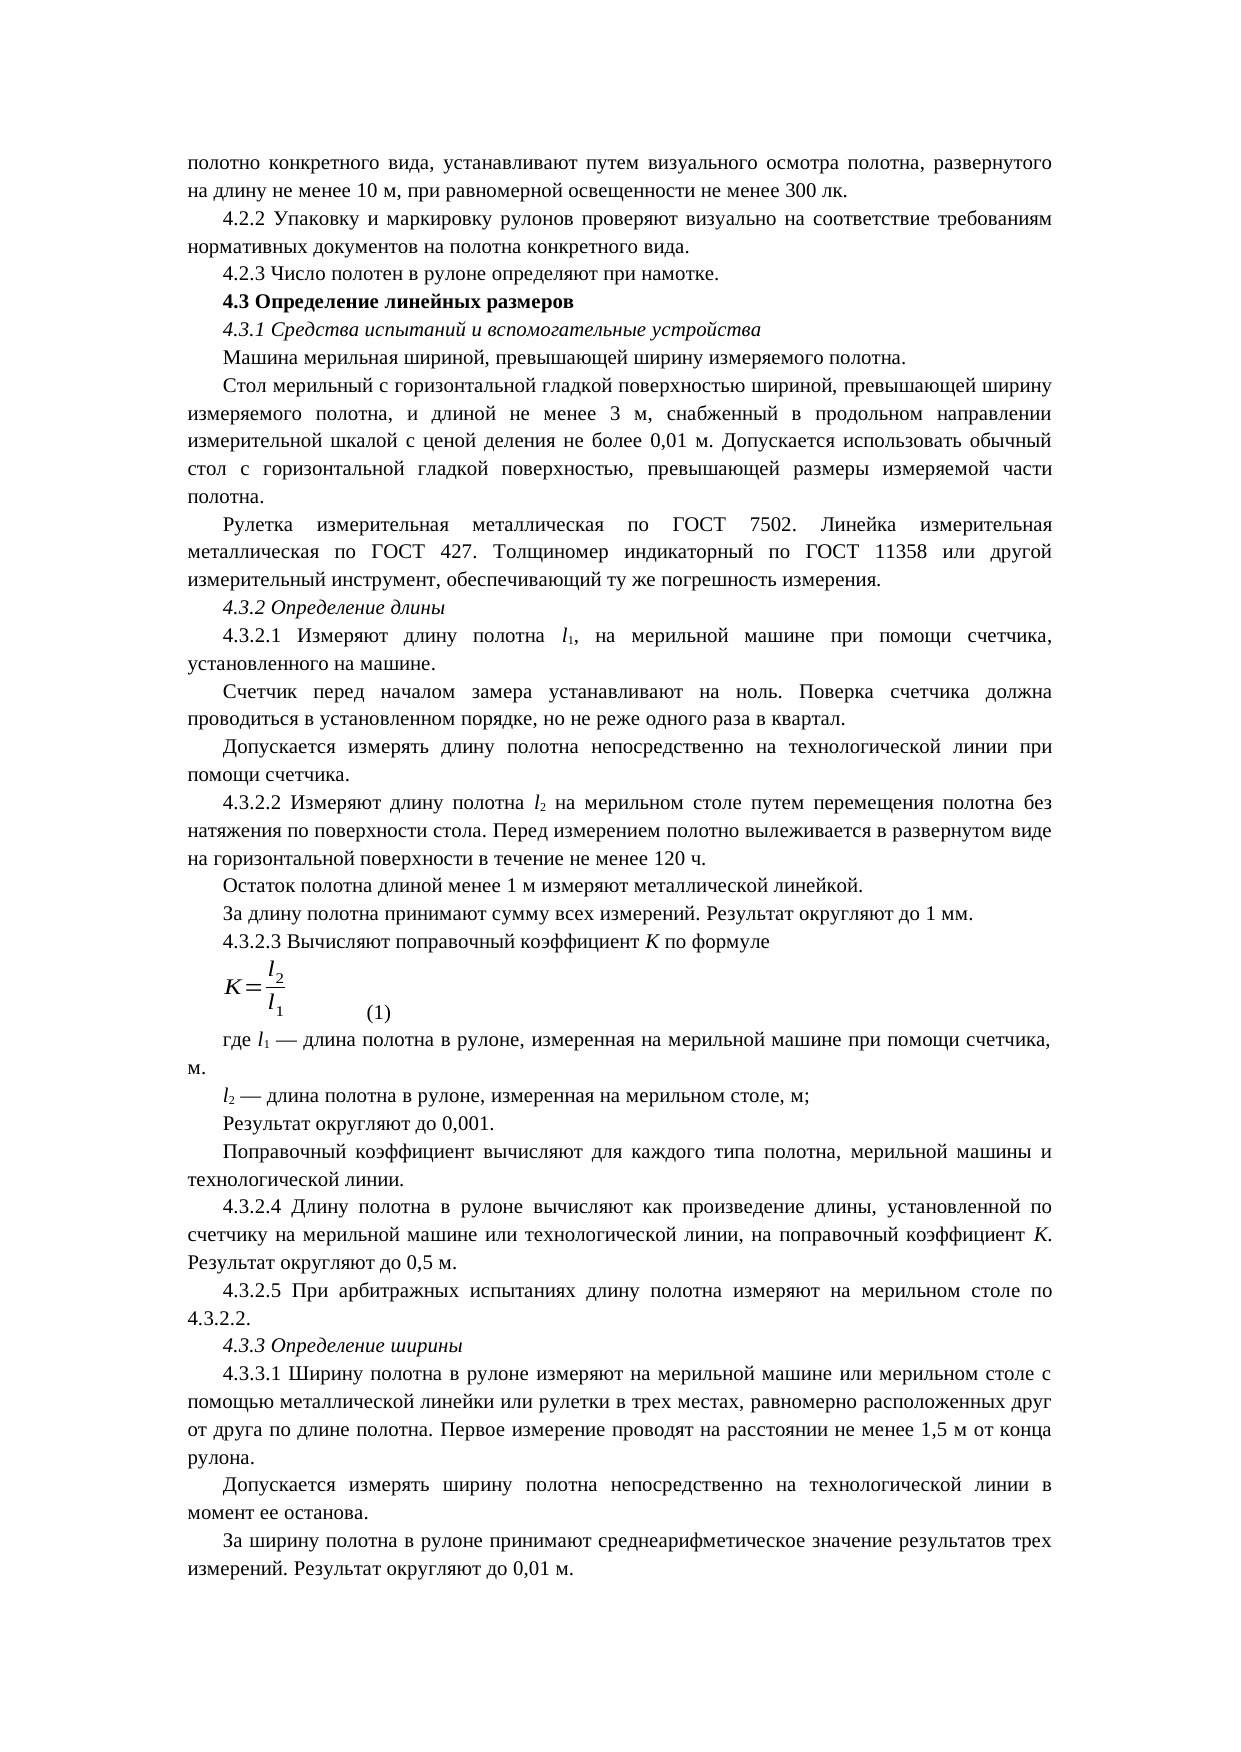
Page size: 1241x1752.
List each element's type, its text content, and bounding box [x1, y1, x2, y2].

text 4.3.3.1 Ширину полотна в рулоне измеряют на мерильной машине или мерильном столе с помощью металлической линейки или рулетки в трех местах, равномерно расположенных друг от друга по длине полотна. Первое измерение проводят на расстоянии не менее 1,5 м от конца рулона. [187, 1361, 1053, 1468]
text 4.3.2 Определение длины [187, 595, 1053, 619]
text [187, 150, 1053, 202]
text 4.2.2 Упаковку и маркировку рулонов проверяют визуально на соответствие требованиям нормативных документов на полотна конкретного вида. [187, 206, 1053, 257]
text 4.3.2.4 Длину полотна в рулоне вычисляют как произведение длины, установленной по счетчику на мерильной машине или технологической линии, на поправочный коэффициент К. Результат округляют до 0,5 м. [187, 1194, 1053, 1274]
text Допускается измерять длину полотна непосредственно на технологической линии при помощи счетчика. [187, 734, 1053, 786]
text где l1 — длина полотна в рулоне, измеренная на мерильной машине при помощи счетчика, м. [187, 1027, 1053, 1079]
text Счетчик перед началом замера устанавливают на ноль. Поверка счетчика должна проводиться в установленном порядке, но не реже одного раза в квартал. [187, 678, 1053, 730]
text Машина мерильная шириной, превышающей ширину измеряемого полотна. [187, 345, 1053, 369]
text 4.3.1 Средства испытаний и вспомогательные устройства [187, 317, 1053, 341]
text Результат округляют до 0,001. [187, 1111, 1053, 1135]
text 4.3.3 Определение ширины [187, 1333, 1053, 1357]
text Поправочный коэффициент вычисляют для каждого типа полотна, мерильной машины и технологической линии. [187, 1138, 1053, 1190]
text Остаток полотна длиной менее 1 м измеряют металлической линейкой. [187, 873, 1053, 897]
text За длину полотна принимают сумму всех измерений. Результат округляют до 1 мм. [187, 901, 1053, 925]
text 4.2.3 Число полотен в рулоне определяют при намотке. [187, 261, 1053, 285]
text Рулетка измерительная металлическая по ГОСТ 7502. Линейка измерительная металлическая по ГОСТ 427. Толщиномер индикаторный по ГОСТ 11358 или другой измерительный инструмент, обеспечивающий ту же погрешность измерения. [187, 512, 1053, 591]
text (1) [187, 957, 1053, 1023]
text 4.3.2.2 Измеряют длину полотна l2 на мерильном столе путем перемещения полотна без натяжения по поверхности стола. Перед измерением полотно вылеживается в развернутом виде на горизонтальной поверхности в течение не менее 120 ч. [187, 790, 1053, 869]
text За ширину полотна в рулоне принимают среднеарифметическое значение результатов трех измерений. Результат округляют до 0,01 м. [187, 1528, 1053, 1580]
text 4.3.2.1 Измеряют длину полотна l1, на мерильной машине при помощи счетчика, установленного на машине. [187, 623, 1053, 675]
text 4.3.2.5 При арбитражных испытаниях длину полотна измеряют на мерильном столе по 4.3.2.2. [187, 1278, 1053, 1329]
text Стол мерильный с горизонтальной гладкой поверхностью шириной, превышающей ширину измеряемого полотна, и длиной не менее 3 м, снабженный в продольном направлении измерительной шкалой с ценой деления не более 0,01 м. Допускается использовать обычный стол с горизонтальной гладкой поверхностью, превышающей размеры измеряемой части полотна. [187, 372, 1053, 508]
text l2 — длина полотна в рулоне, измеренная на мерильном столе, м; [187, 1083, 1053, 1107]
text 4.3 Определение линейных размеров [187, 289, 1053, 313]
text Допускается измерять ширину полотна непосредственно на технологической линии в момент ее останова. [187, 1472, 1053, 1524]
text 4.3.2.3 Вычисляют поправочный коэффициент К по формуле [187, 929, 1053, 953]
